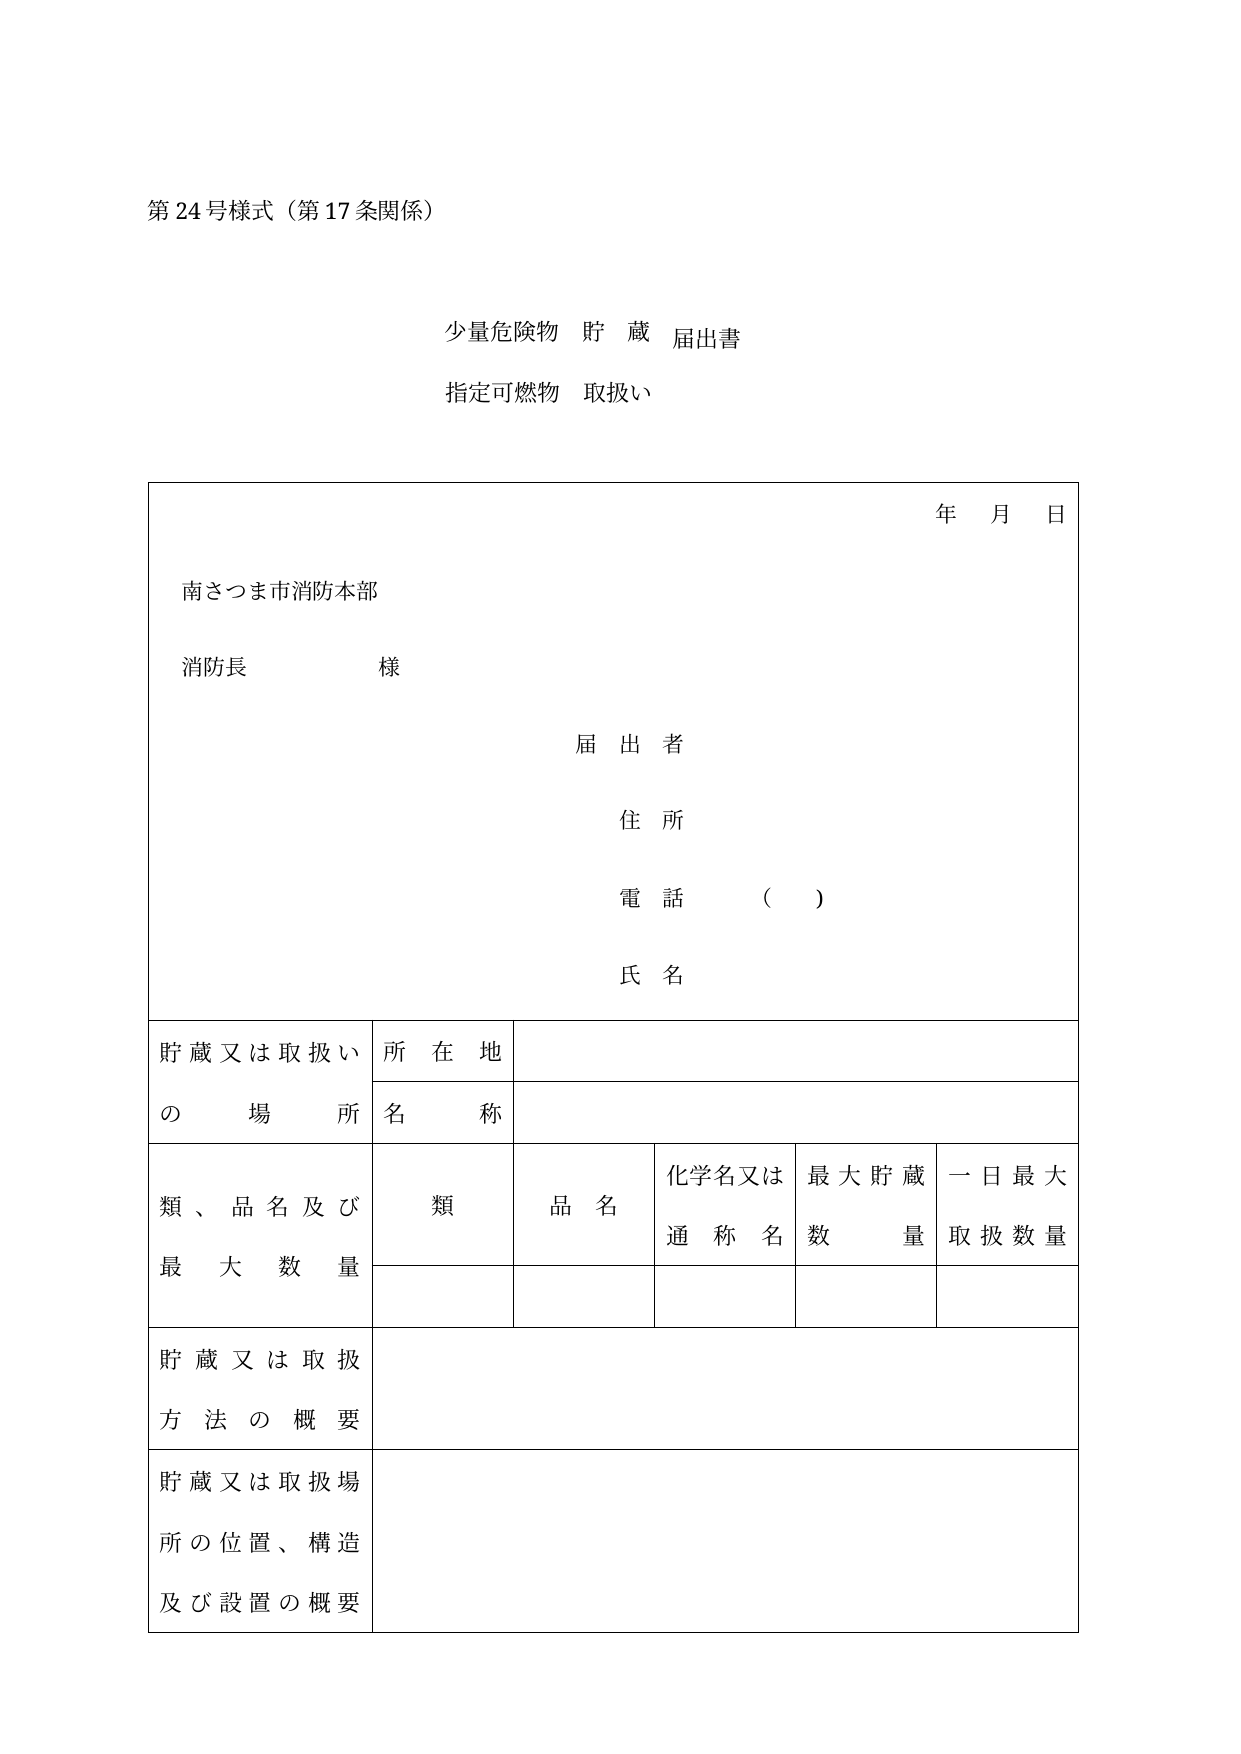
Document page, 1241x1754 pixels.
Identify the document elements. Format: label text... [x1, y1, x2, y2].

text 第24号様式（第17条関係） [148, 179, 1092, 239]
table_cell [514, 1082, 1078, 1143]
table_cell [514, 1266, 654, 1327]
table_header 年 月 日 南さつま市消防本部 消防長 様 届 出 者 住 所 電 話 （ ) 氏 名 [149, 483, 1078, 1019]
table_cell 一日最大 取扱数量 [937, 1144, 1078, 1265]
table_cell 類 [373, 1144, 513, 1265]
table_cell 品 名 [514, 1144, 654, 1265]
table_cell 貯蔵又は取扱い の 場 所 [149, 1021, 372, 1143]
table_cell 所在地 [373, 1021, 513, 1081]
table_cell [937, 1266, 1078, 1327]
table_cell [796, 1266, 936, 1327]
text 指定可燃物 取扱い [148, 361, 1092, 421]
table_cell 最大貯蔵 数量 [796, 1144, 936, 1265]
table_cell 類、品名及び 最 大 数 量 [149, 1144, 372, 1327]
table_cell 貯蔵又は取扱場 所の位置、構造 及び設置の概要 [149, 1450, 372, 1632]
table_cell 化学名又は通称名 [655, 1144, 795, 1265]
table_cell [514, 1021, 1078, 1081]
table_cell [373, 1328, 1078, 1449]
table_cell [373, 1266, 513, 1327]
table_cell 貯蔵又は取扱 方法の概要 [149, 1328, 372, 1449]
table_cell [655, 1266, 795, 1327]
text 少量危険物 貯 蔵 [148, 300, 1092, 361]
table_cell 名 称 [373, 1082, 513, 1143]
table_cell [373, 1450, 1078, 1632]
